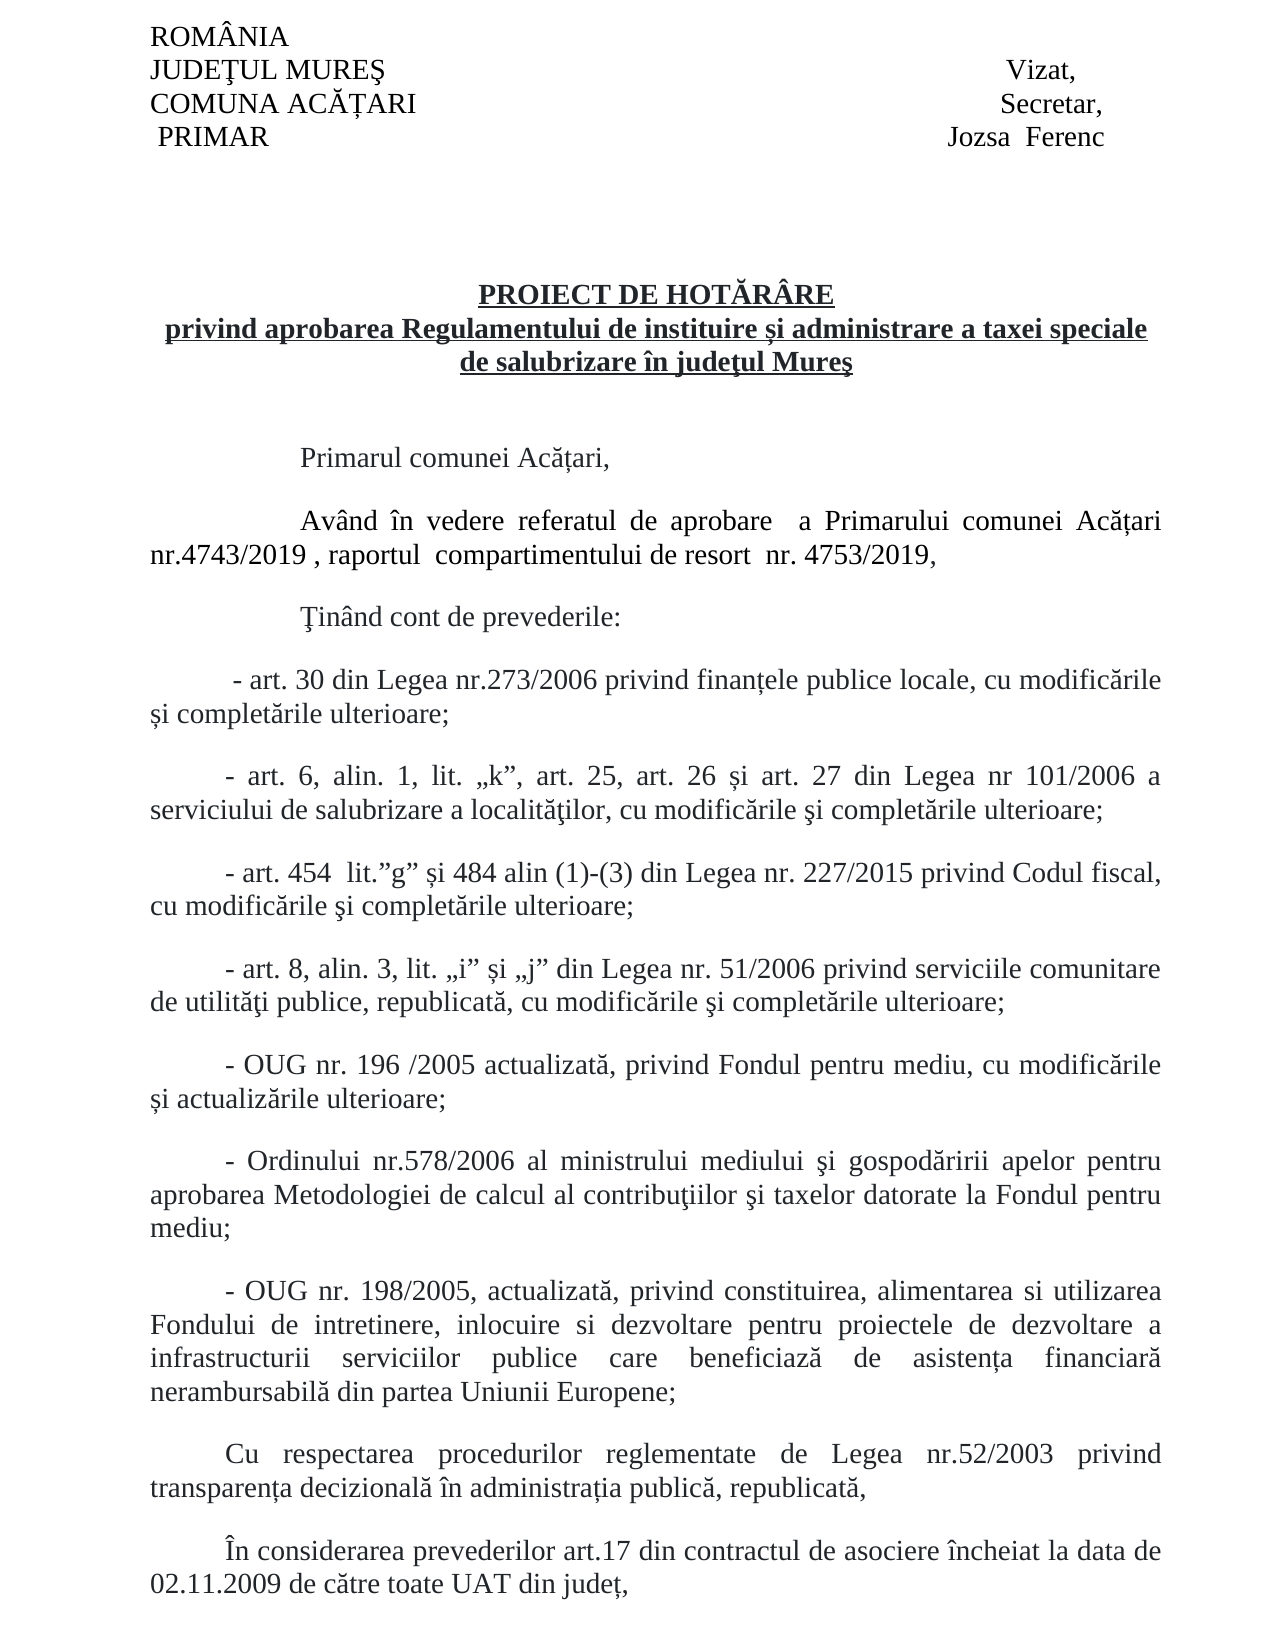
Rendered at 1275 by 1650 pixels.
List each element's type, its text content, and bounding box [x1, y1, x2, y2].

text PRIMAR Jozsa Ferenc [150, 119, 1162, 153]
text COMUNA ACĂȚARI Secretar, [150, 86, 1162, 119]
text JUDEŢUL MUREŞ Vizat, [150, 52, 1162, 86]
text - OUG nr. 198/2005, actualizată, privind constituirea, alimentarea si utilizarea Fondului de intretinere, inlocuire si dezvoltare pentru proiectele de dezvoltare a infrastructurii serviciilor publice care beneficiază de asistența financiară nerambursabilă din partea Uniunii Europene; [150, 1273, 1162, 1407]
text ROMÂNIA [150, 19, 1162, 52]
text privind aprobarea Regulamentului de instituire și administrare a taxei speciale de salubrizare în judeţul Mureş [150, 311, 1162, 378]
text PROIECT DE HOTĂRÂRE [150, 277, 1162, 311]
text În considerarea prevederilor art.17 din contractul de asociere încheiat la data de 02.11.2009 de către toate UAT din județ, [150, 1533, 1162, 1600]
text Cu respectarea procedurilor reglementate de Legea nr.52/2003 privind transparența decizională în administrația publică, republicată, [150, 1437, 1162, 1504]
text Având în vedere referatul de aprobare a Primarului comunei Acățari nr.4743/2019 , raportul compartimentului de resort nr. 4753/2019, [150, 503, 1162, 570]
text - art. 30 din Legea nr.273/2006 privind finanțele publice locale, cu modificările și completările ulterioare; [150, 662, 1162, 729]
text - art. 8, alin. 3, lit. „i” și „j” din Legea nr. 51/2006 privind serviciile comunitare de utilităţi publice, republicată, cu modificările şi completările ulterioare; [150, 951, 1162, 1018]
text - OUG nr. 196 /2005 actualizată, privind Fondul pentru mediu, cu modificările și actualizările ulterioare; [150, 1047, 1162, 1114]
text - art. 6, alin. 1, lit. „k”, art. 25, art. 26 și art. 27 din Legea nr 101/2006 a serviciului de salubrizare a localităţilor, cu modificările şi completările ulterioare; [150, 758, 1162, 826]
text - Ordinului nr.578/2006 al ministrului mediului şi gospodăririi apelor pentru aprobarea Metodologiei de calcul al contribuţiilor şi taxelor datorate la Fondul pentru mediu; [150, 1143, 1162, 1244]
text Ţinând cont de prevederile: [225, 599, 1162, 633]
text Primarul comunei Acățari, [225, 441, 1162, 474]
text - art. 454 lit.”g” și 484 alin (1)-(3) din Legea nr. 227/2015 privind Codul fiscal, cu modificările şi completările ulterioare; [150, 855, 1162, 922]
